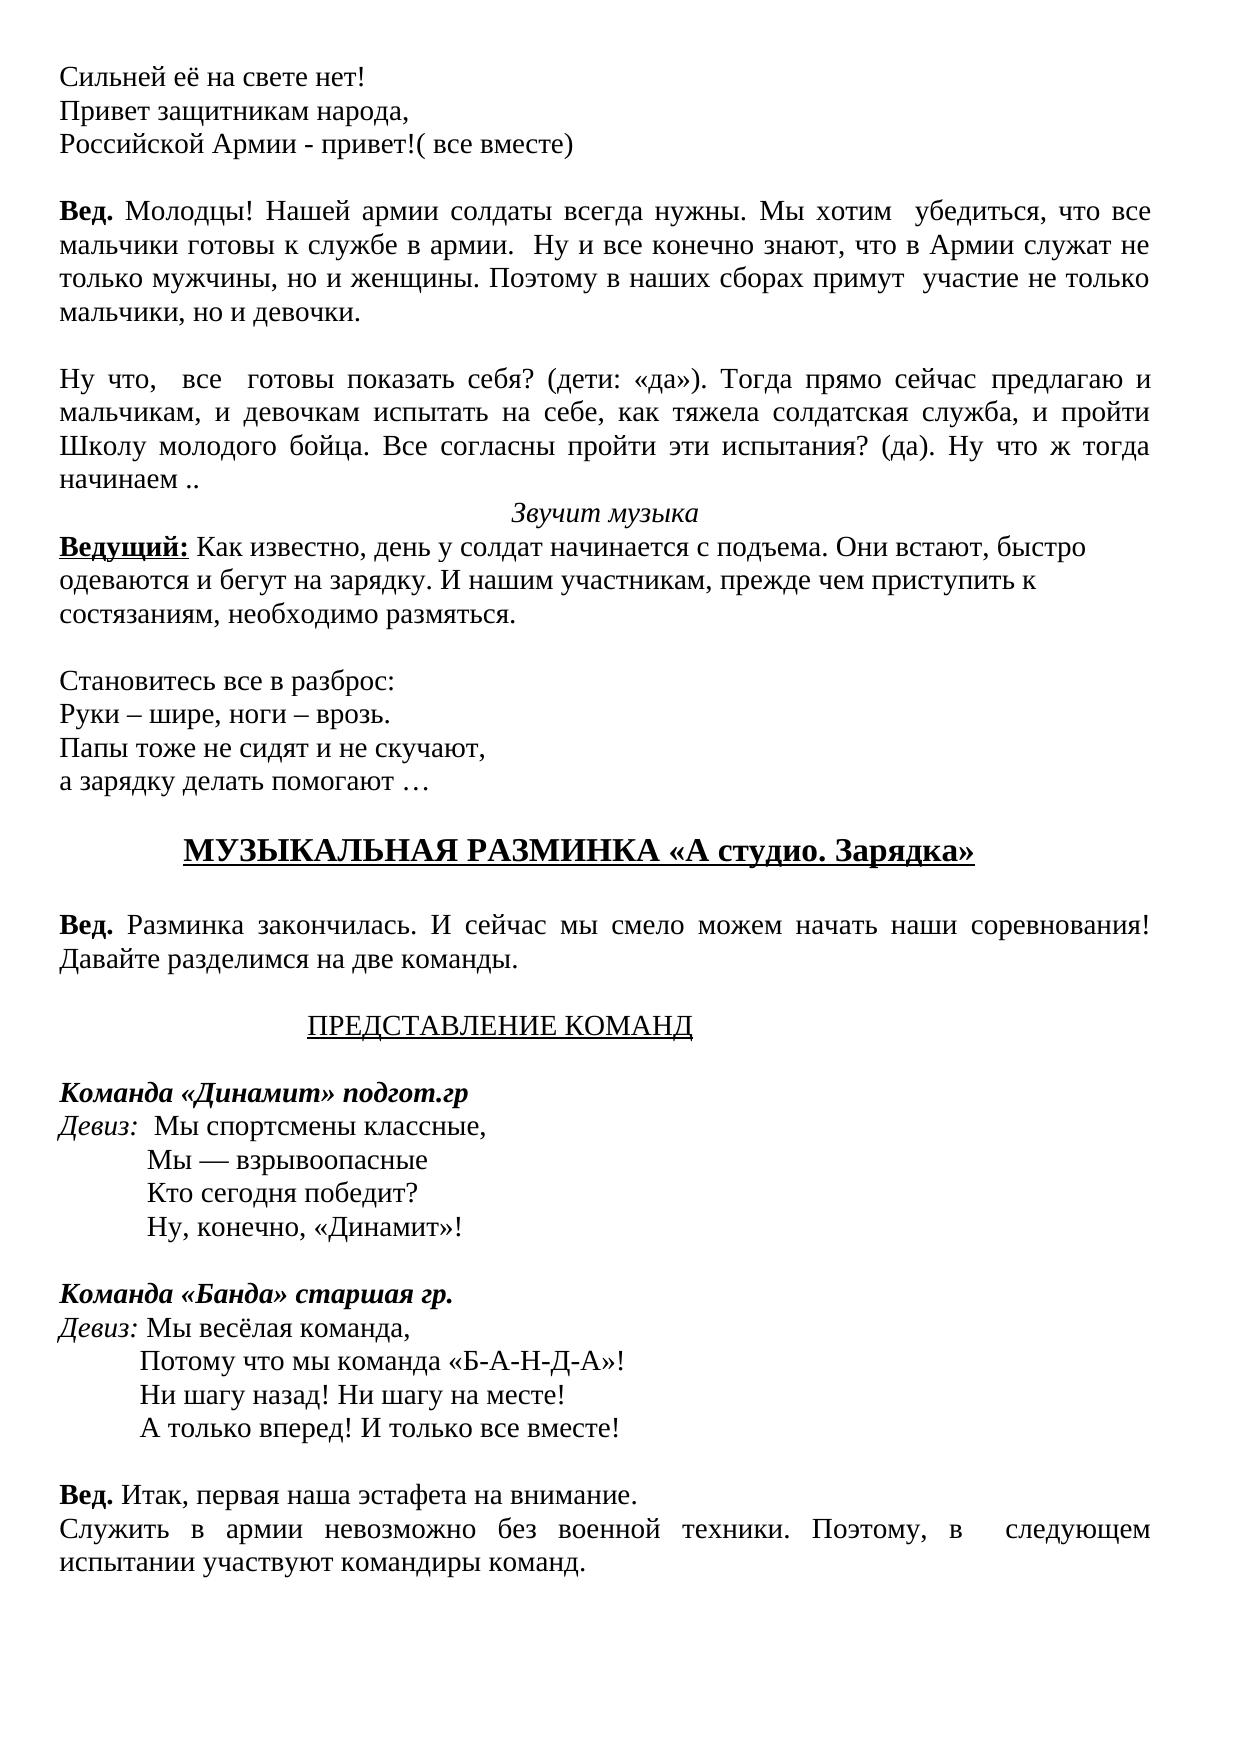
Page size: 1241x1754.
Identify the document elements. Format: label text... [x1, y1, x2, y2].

text Папы тоже не сидят и не скучают, [59, 730, 1152, 763]
text МУЗЫКАЛЬНАЯ РАЗМИНКА «А студио. Зарядка» [59, 831, 1152, 869]
text Ведущий: Как известно, день у солдат начинается с подъема. Они встают, быстро одеваются и бегут на зарядку. И нашим участникам, прежде чем приступить к состязаниям, необходимо размяться. [516, 529, 1152, 629]
text Сильней её на свете нет! [59, 59, 1152, 93]
text Потому что мы команда «Б-А-Н-Д-А»! [59, 1343, 1152, 1377]
text Вед. Разминка закончилась. И сейчас мы смело можем начать наши соревнования! Давайте разделимся на две команды. [59, 907, 1152, 974]
text Вед. Итак, первая наша эстафета на внимание. [59, 1477, 1152, 1511]
text Вед. Молодцы! Нашей армии солдаты всегда нужны. Мы хотим убедиться, что все мальчики готовы к службе в армии. Ну и все конечно знают, что в Армии служат не только мужчины, но и женщины. Поэтому в наших сборах примут участие не только мальчики, но и девочки. [59, 193, 1152, 327]
text Российской Армии - привет!( все вместе) [59, 126, 1152, 160]
text Девиз: Мы весёлая команда, [59, 1310, 1152, 1343]
text Привет защитникам народа, [59, 93, 1152, 126]
text а зарядку делать помогают … [59, 763, 1152, 797]
text Становитесь все в разброс: Руки – шире, ноги – врозь. [59, 629, 1152, 730]
text Служить в армии невозможно без военной техники. Поэтому, в следующем испытании участвуют командиры команд. [59, 1511, 1152, 1578]
text ПРЕДСТАВЛЕНИЕ КОМАНД [59, 1008, 1152, 1041]
text А только вперед! И только все вместе! [59, 1410, 1152, 1444]
text Ну, конечно, «Динамит»! [59, 1209, 1152, 1243]
text Ну что, все готовы показать себя? (дети: «да»). Тогда прямо сейчас предлагаю и мальчикам, и девочкам испытать на себе, как тяжела солдатская служба, и пройти Школу молодого бойца. Все согласны пройти эти испытания? (да). Ну что ж тогда начинаем .. [59, 361, 1152, 495]
text Команда «Банда» старшая гр. [59, 1276, 1152, 1310]
text Ни шагу назад! Ни шагу на месте! [59, 1377, 1152, 1410]
text Команда «Динамит» подгот.гр [59, 1075, 1152, 1108]
text Девиз: Мы спортсмены классные, [59, 1108, 1152, 1142]
text Мы — взрывоопасные [59, 1142, 1152, 1176]
text Кто сегодня победит? [59, 1176, 1152, 1209]
text Звучит музыка [59, 495, 1152, 529]
